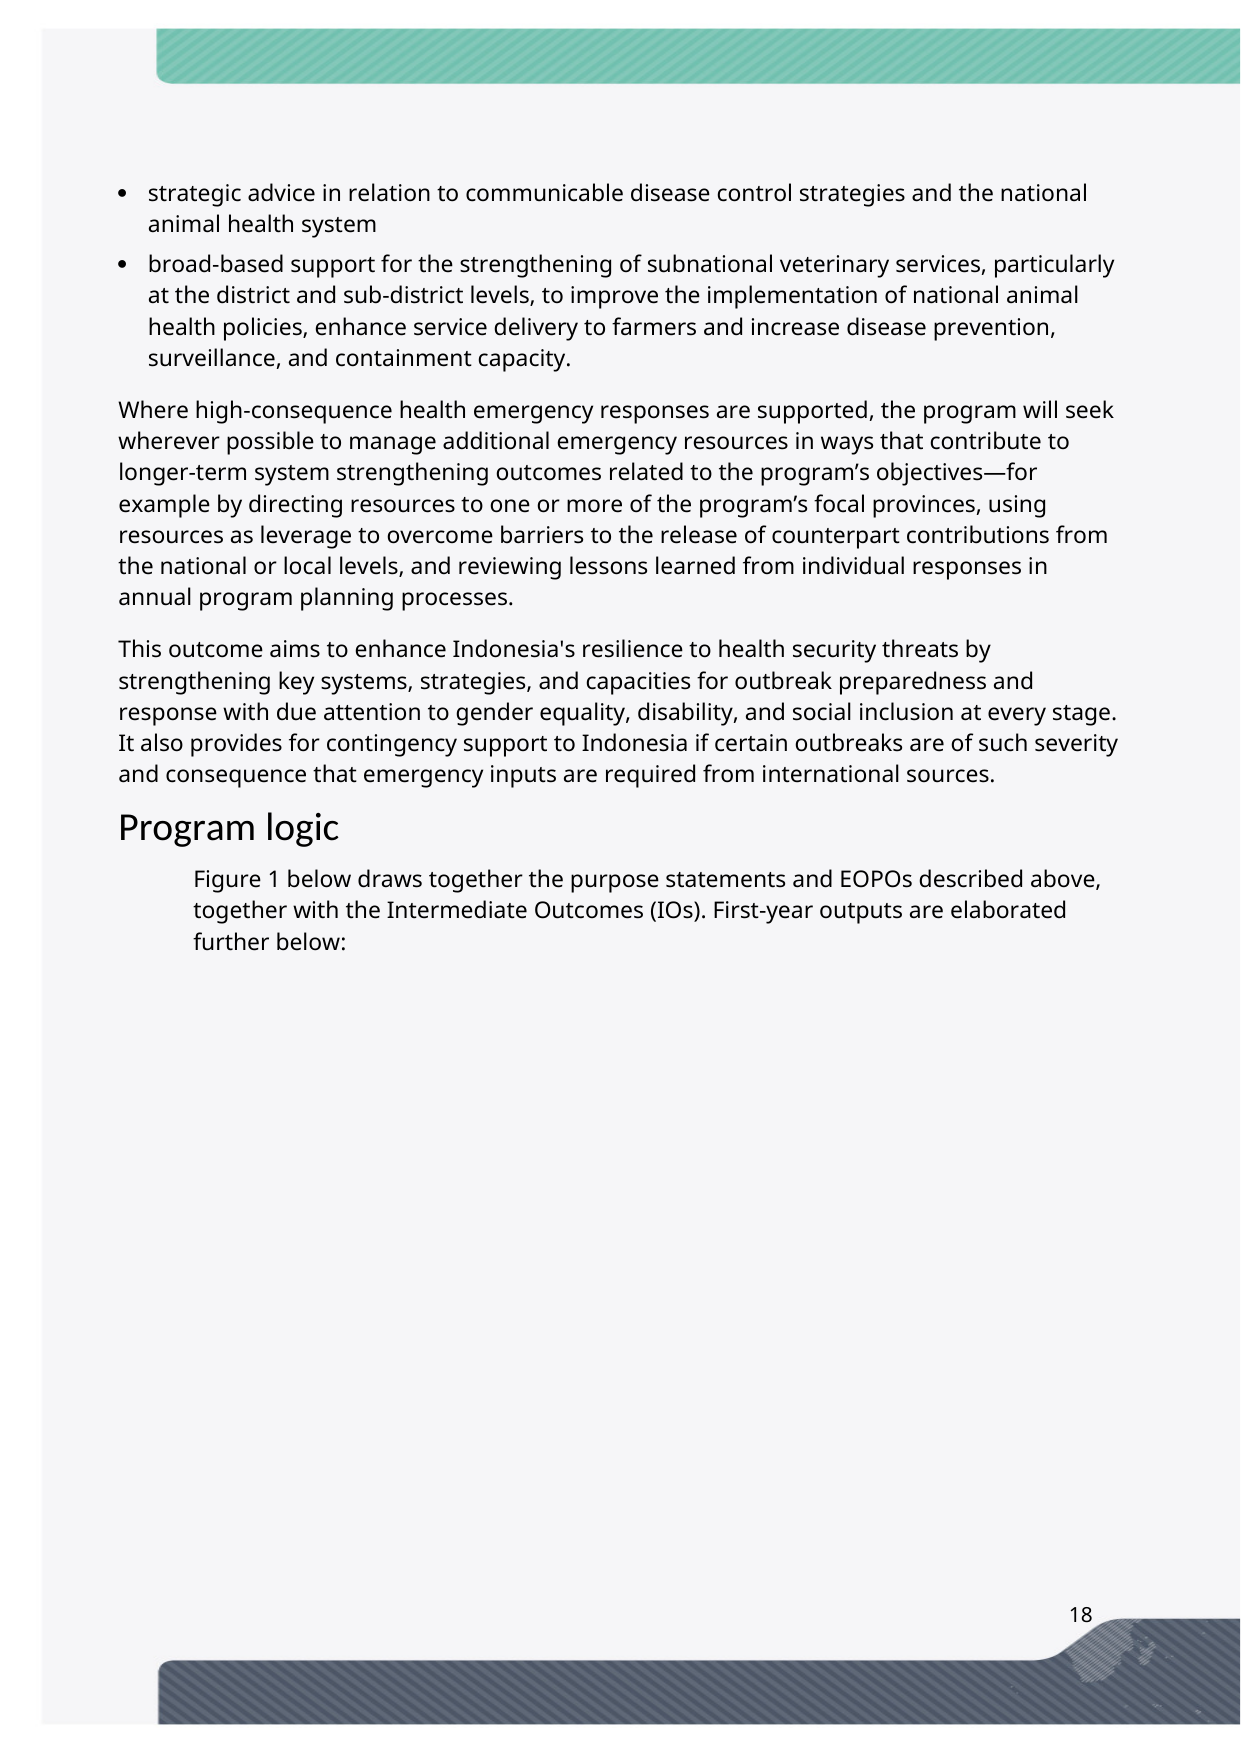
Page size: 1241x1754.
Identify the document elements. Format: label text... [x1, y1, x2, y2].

picture [2, 0, 1241, 1754]
list strategic advice in relation to communicable disease control strategies and the national animal health system [118, 177, 1122, 240]
list This outcome aims to enhance Indonesia's resilience to health security threats by strengthening key systems, strategies, and capacities for outbreak preparedness and response with due attention to gender equality, disability, and social inclusion at every stage. It also provides for contingency support to Indonesia if certain outbreaks are of such severity and consequence that emergency inputs are required from international sources. [118, 633, 1122, 790]
list Where high-consequence health emergency responses are supported, the program will seek wherever possible to manage additional emergency resources in ways that contribute to longer-term system strengthening outcomes related to the program’s objectives—for example by directing resources to one or more of the program’s focal provinces, using resources as leverage to overcome barriers to the release of counterpart contributions from the national or local levels, and reviewing lessons learned from individual responses in annual program planning processes. [118, 394, 1122, 613]
list Figure 1 below draws together the purpose statements and EOPOs described above, together with the Intermediate Outcomes (IOs). First-year outputs are elaborated further below: [193, 863, 1122, 957]
list broad-based support for the strengthening of subnational veterinary services, particularly at the district and sub-district levels, to improve the implementation of national animal health policies, enhance service delivery to farmers and increase disease prevention, surveillance, and containment capacity. [118, 248, 1122, 373]
subtitle Program logic [118, 802, 1122, 851]
